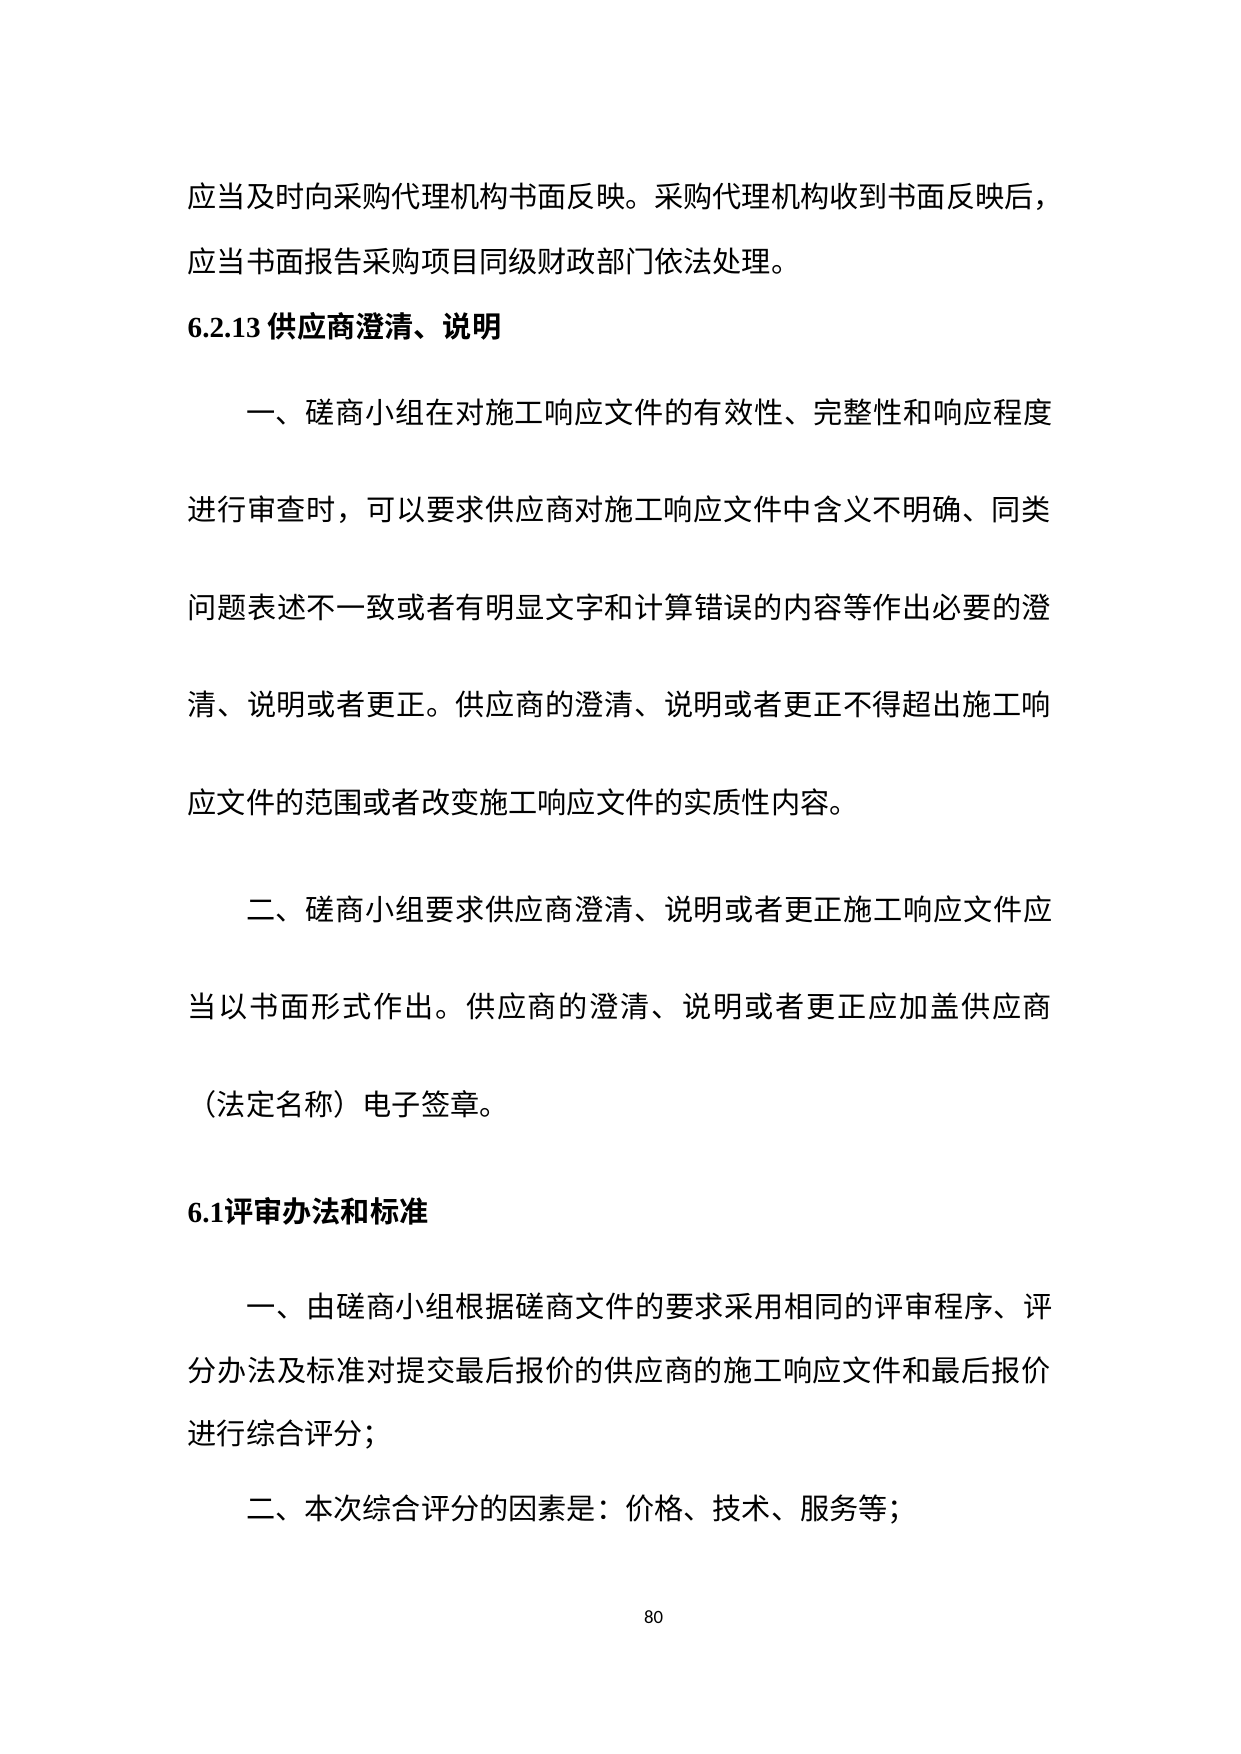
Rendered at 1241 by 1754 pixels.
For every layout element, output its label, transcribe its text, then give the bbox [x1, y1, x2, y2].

list 磋商小组在对施工响应文件的有效性、完整性和响应程度进行审查时，可以要求供应商对施工响应文件中含义不明确、同类问题表述不一致或者有明显文字和计算错误的内容等作出必要的澄清、说明或者更正。供应商的澄清、说明或者更正不得超出施工响应文件的范围或者改变施工响应文件的实质性内容。 [187, 378, 1053, 833]
subtitle 供应商澄清、说明 [187, 292, 1053, 357]
text 一、由磋商小组根据磋商文件的要求采用相同的评审程序、评分办法及标准对提交最后报价的供应商的施工响应文件和最后报价进行综合评分； [187, 1284, 1053, 1453]
subtitle 评审办法和标准 [187, 1177, 1053, 1242]
list 磋商小组要求供应商澄清、说明或者更正施工响应文件应当以书面形式作出。供应商的澄清、说明或者更正应加盖供应商（法定名称）电子签章。 [187, 875, 1053, 1135]
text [187, 162, 1053, 292]
text 二、本次综合评分的因素是：价格、技术、服务等； [187, 1474, 1053, 1539]
